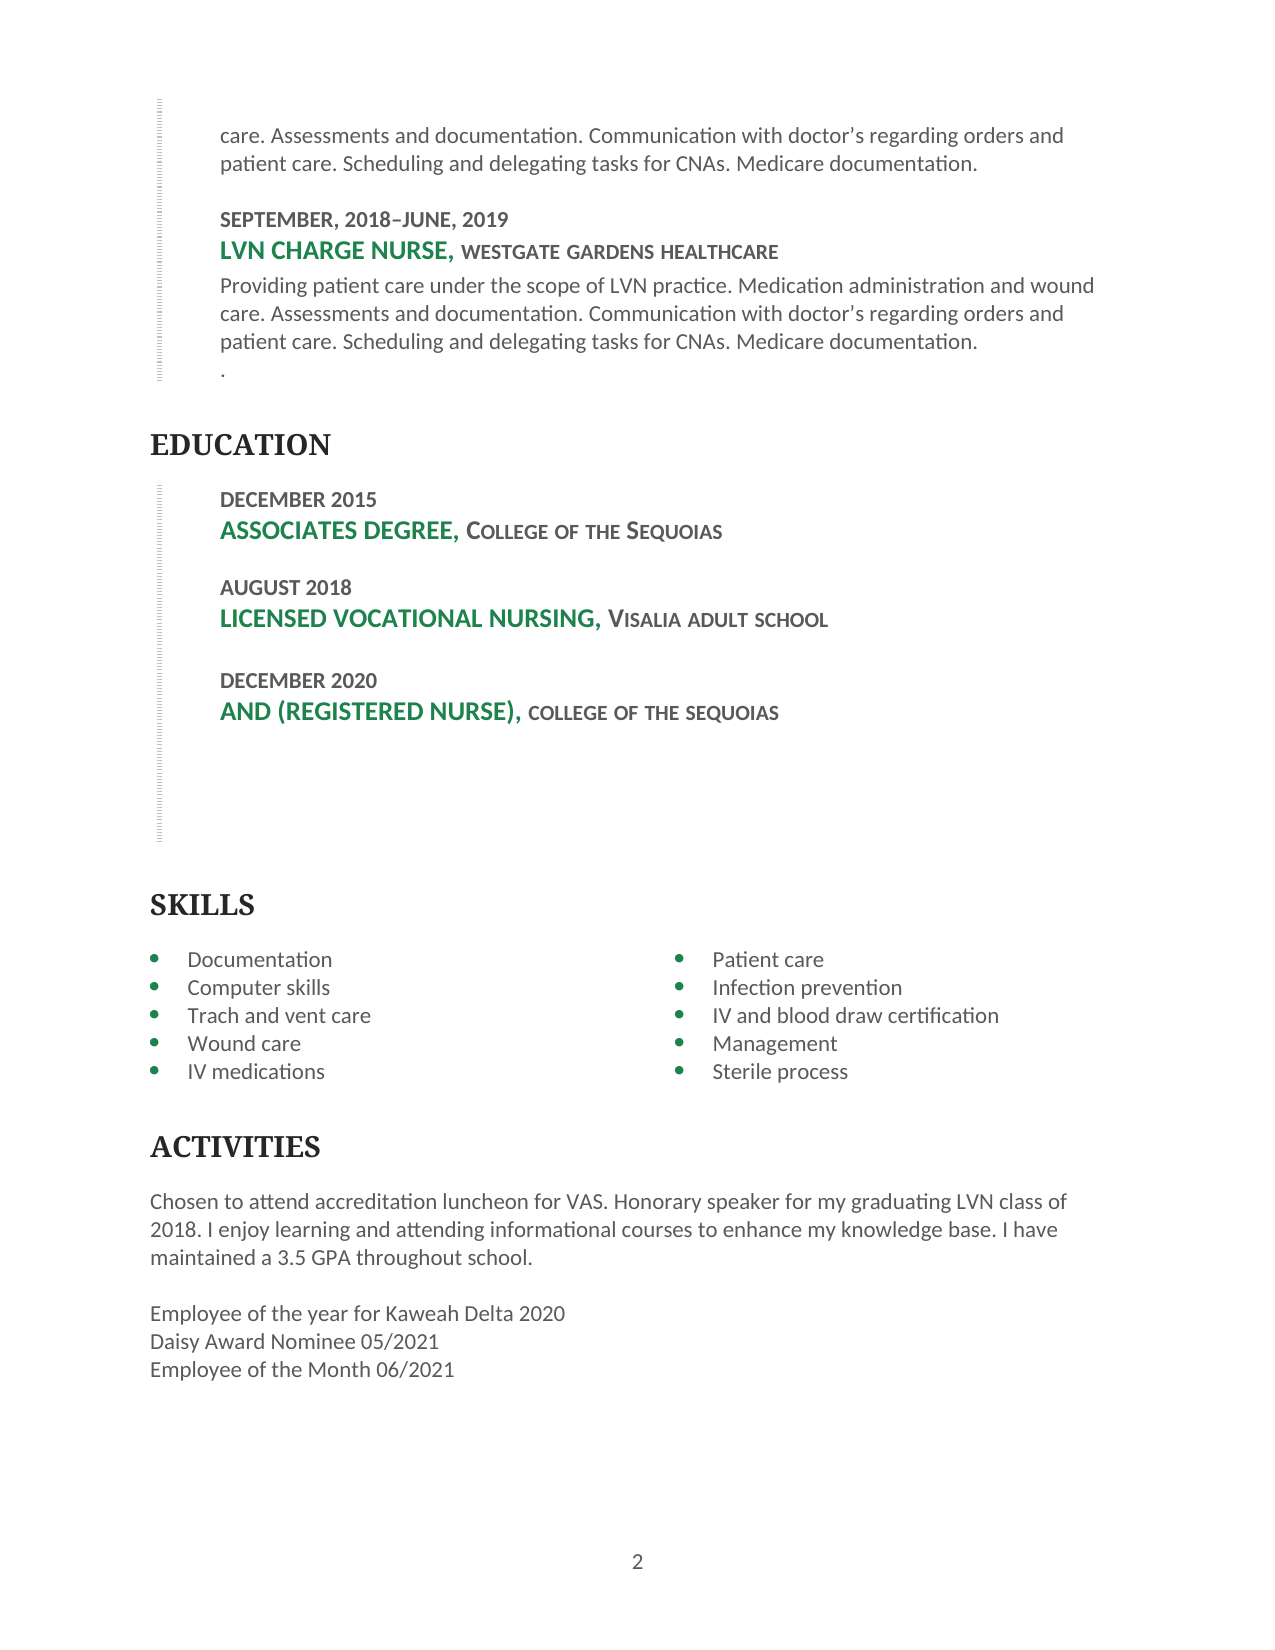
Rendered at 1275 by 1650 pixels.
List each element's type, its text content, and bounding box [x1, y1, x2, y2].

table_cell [160, 99, 1125, 383]
text Employee of the year for Kaweah Delta 2020 [150, 1299, 1125, 1327]
table_cell August 2018 licensed vocational nursing, Visalia adult school December 2020 and (Registered Nurse), college of the sequoias [160, 550, 1125, 843]
table_header December 2015 Associates degree, College of the Sequoias [160, 485, 1125, 550]
text Chosen to attend accreditation luncheon for VAS. Honorary speaker for my graduating LVN class of 2018. I enjoy learning and attending informational courses to enhance my knowledge base. I have maintained a 3.5 GPA throughout school. [150, 1187, 1125, 1271]
text Daisy Award Nominee 05/2021 [150, 1327, 1125, 1355]
text Employee of the Month 06/2021 [150, 1355, 1125, 1383]
table_header Patient care Infection prevention IV and blood draw certification Management Sterile process [638, 945, 1125, 1085]
table_header Documentation Computer skills Trach and vent care Wound care IV medications [150, 945, 637, 1085]
